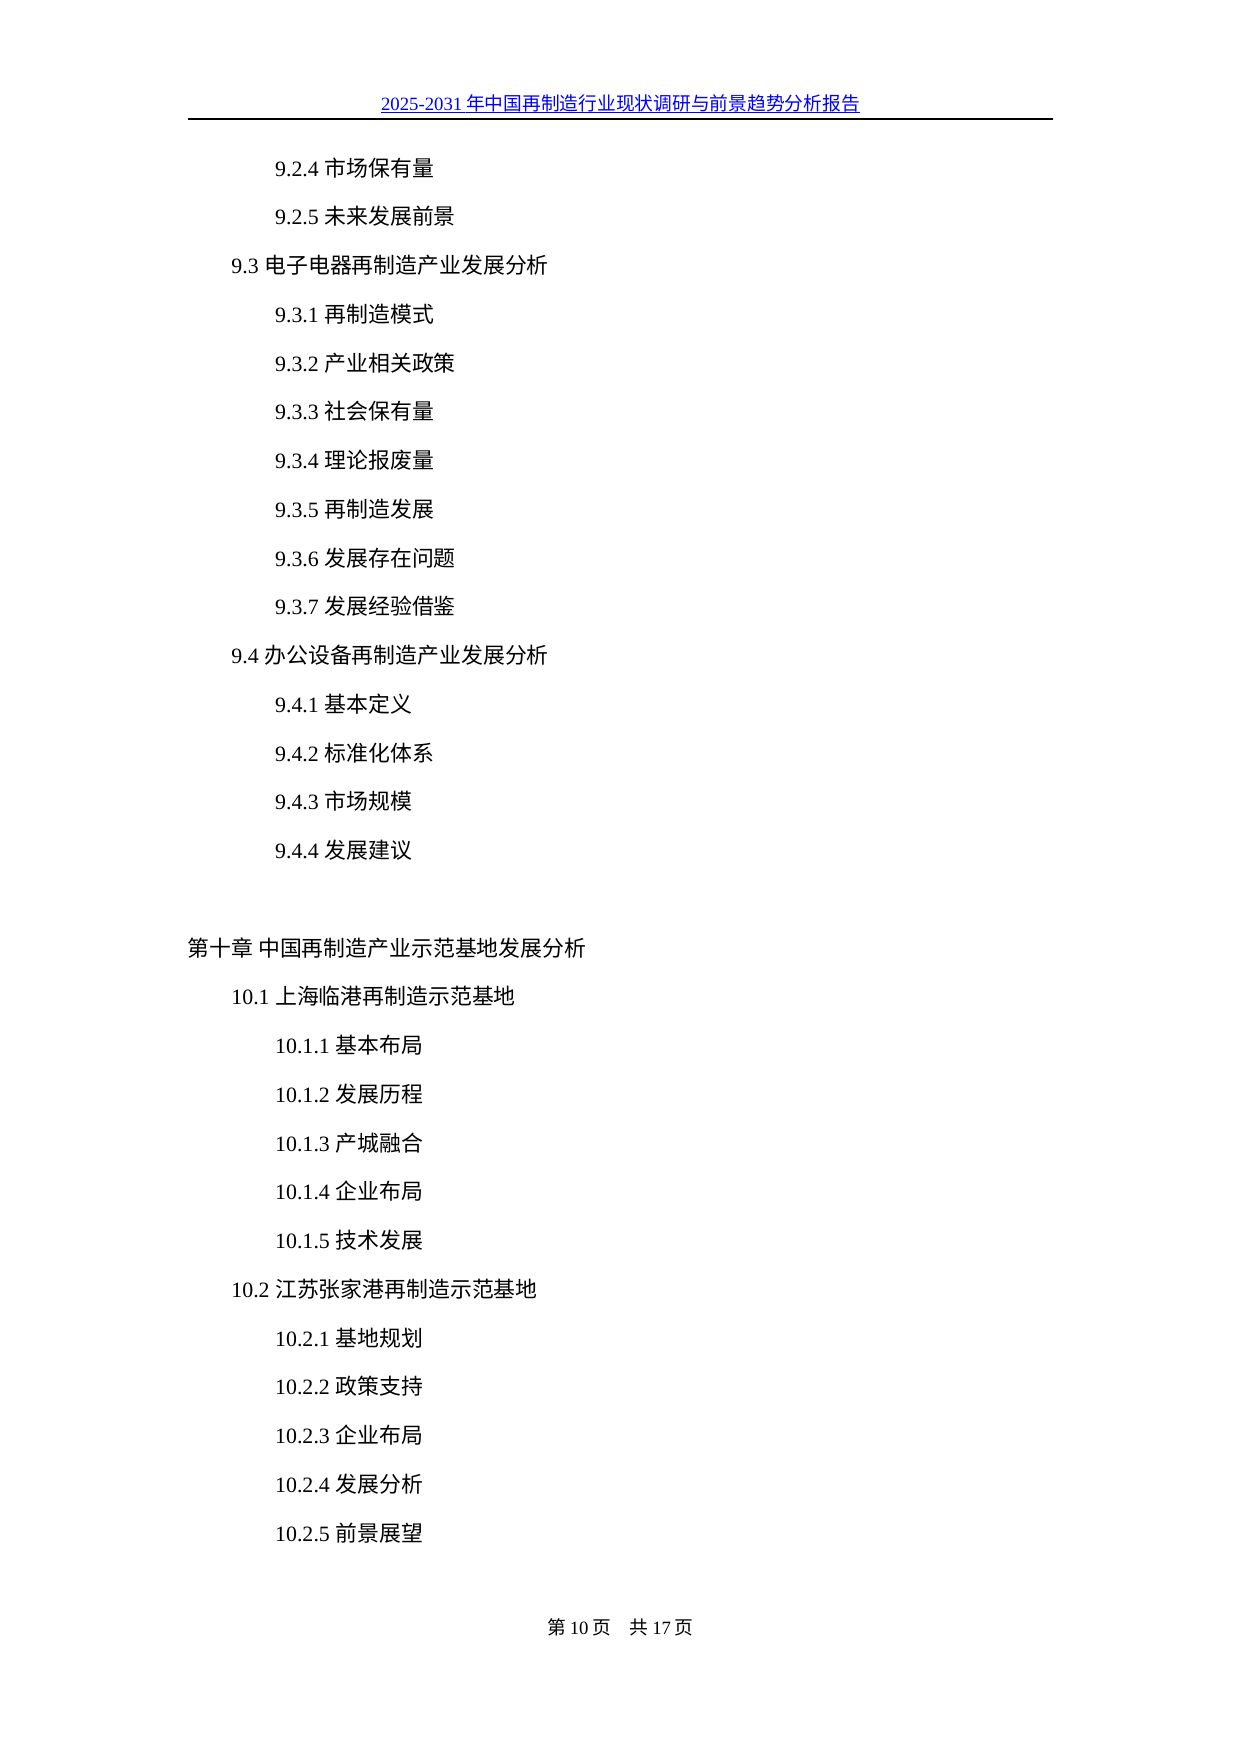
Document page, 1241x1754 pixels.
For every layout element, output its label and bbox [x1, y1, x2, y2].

text [187, 150, 1053, 1548]
